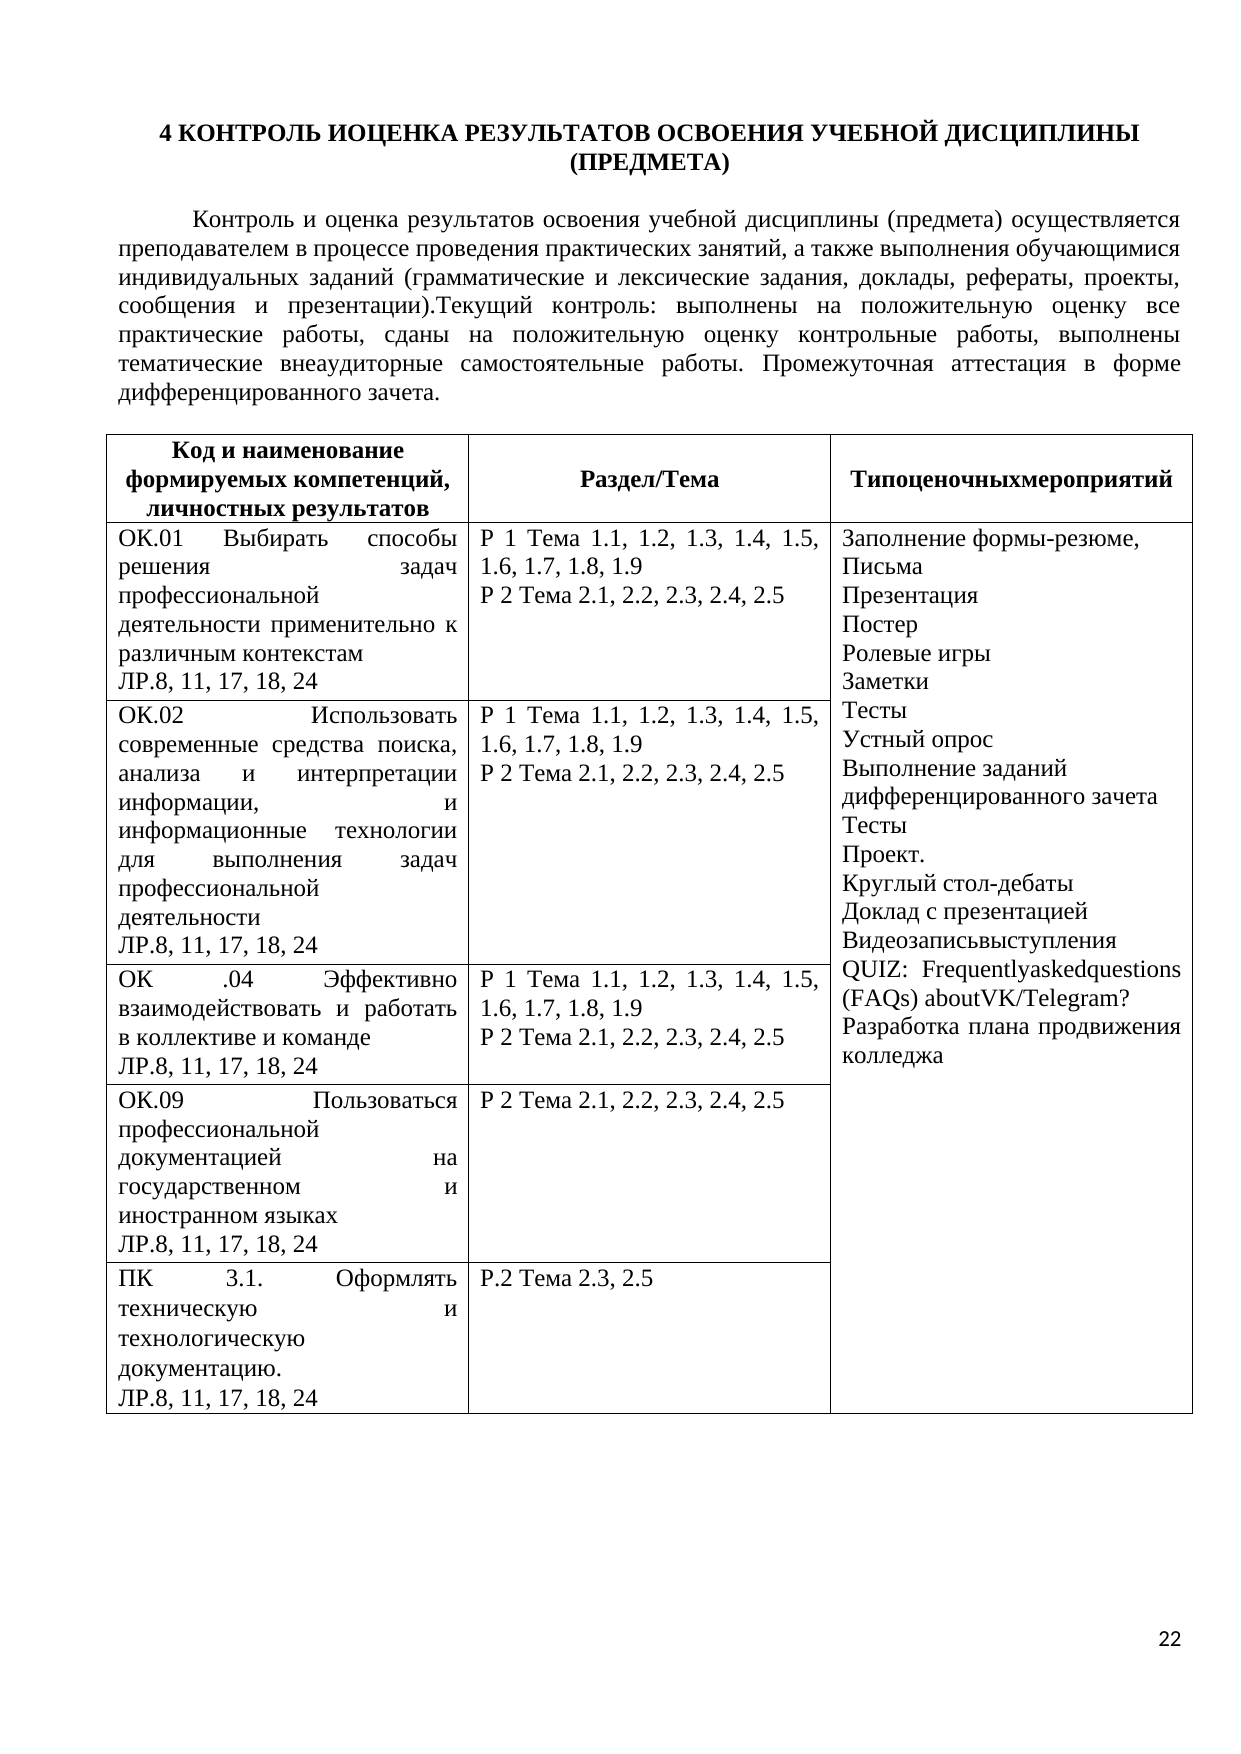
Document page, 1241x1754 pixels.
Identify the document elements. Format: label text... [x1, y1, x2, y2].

table_header Раздел/Тема [469, 435, 830, 522]
table_cell ОК .04 Эффективно взаимодействовать и работать в коллективе и команде ЛР.8, 11, 17, 18, 24 [107, 965, 468, 1084]
table_cell ОК.01 Выбирать способы решения задач профессиональной деятельности применительно к различным контекстам ЛР.8, 11, 17, 18, 24 [107, 523, 468, 699]
text 4 КОНТРОЛЬ ИОЦЕНКА РЕЗУЛЬТАТОВ ОСВОЕНИЯ УЧЕБНОЙ ДИСЦИПЛИНЫ (ПРЕДМЕТА) [118, 118, 1181, 176]
table_cell ОК.02 Использовать современные средства поиска, анализа и интерпретации информации, и информационные технологии для выполнения задач профессиональной деятельности ЛР.8, 11, 17, 18, 24 [107, 701, 468, 963]
table_header Типоценочныхмероприятий [831, 435, 1192, 522]
table_cell Р.2 Тема 2.3, 2.5 [469, 1263, 830, 1413]
table_cell Р 1 Тема 1.1, 1.2, 1.3, 1.4, 1.5, 1.6, 1.7, 1.8, 1.9 Р 2 Тема 2.1, 2.2, 2.3, 2.4, 2.5 [469, 701, 830, 963]
table_cell ПК 3.1. Оформлять техническую и технологическую документацию. ЛР.8, 11, 17, 18, 24 [107, 1263, 468, 1413]
table_cell ОК.09 Пользоваться профессиональной документацией на государственном и иностранном языках ЛР.8, 11, 17, 18, 24 [107, 1085, 468, 1262]
table_header Код и наименование формируемых компетенций, личностных результатов [107, 435, 468, 522]
table_cell Р 2 Тема 2.1, 2.2, 2.3, 2.4, 2.5 [469, 1085, 830, 1262]
table_cell Заполнение формы-резюме, Письма Презентация Постер Ролевые игры Заметки Тесты Устный опрос Выполнение заданий дифференцированного зачета Тесты Проект. Круглый стол-дебаты Доклад с презентацией Видеозаписьвыступления QUIZ: Frequentlyaskedquestions (FAQs) aboutVK/Telegram? Разработка плана продвижения колледжа [831, 523, 1192, 1413]
table_cell Р 1 Тема 1.1, 1.2, 1.3, 1.4, 1.5, 1.6, 1.7, 1.8, 1.9 Р 2 Тема 2.1, 2.2, 2.3, 2.4, 2.5 [469, 523, 830, 699]
text Контроль и оценка результатов освоения учебной дисциплины (предмета) осуществляется преподавателем в процессе проведения практических занятий, а также выполнения обучающимися индивидуальных заданий (грамматические и лексические задания, доклады, рефераты, проекты, сообщения и презентации).Текущий контроль: выполнены на положительную оценку все практические работы, сданы на положительную оценку контрольные работы, выполнены тематические внеаудиторные самостоятельные работы. Промежуточная аттестация в форме дифференцированного зачета. [118, 204, 1181, 406]
table_cell Р 1 Тема 1.1, 1.2, 1.3, 1.4, 1.5, 1.6, 1.7, 1.8, 1.9 Р 2 Тема 2.1, 2.2, 2.3, 2.4, 2.5 [469, 965, 830, 1084]
